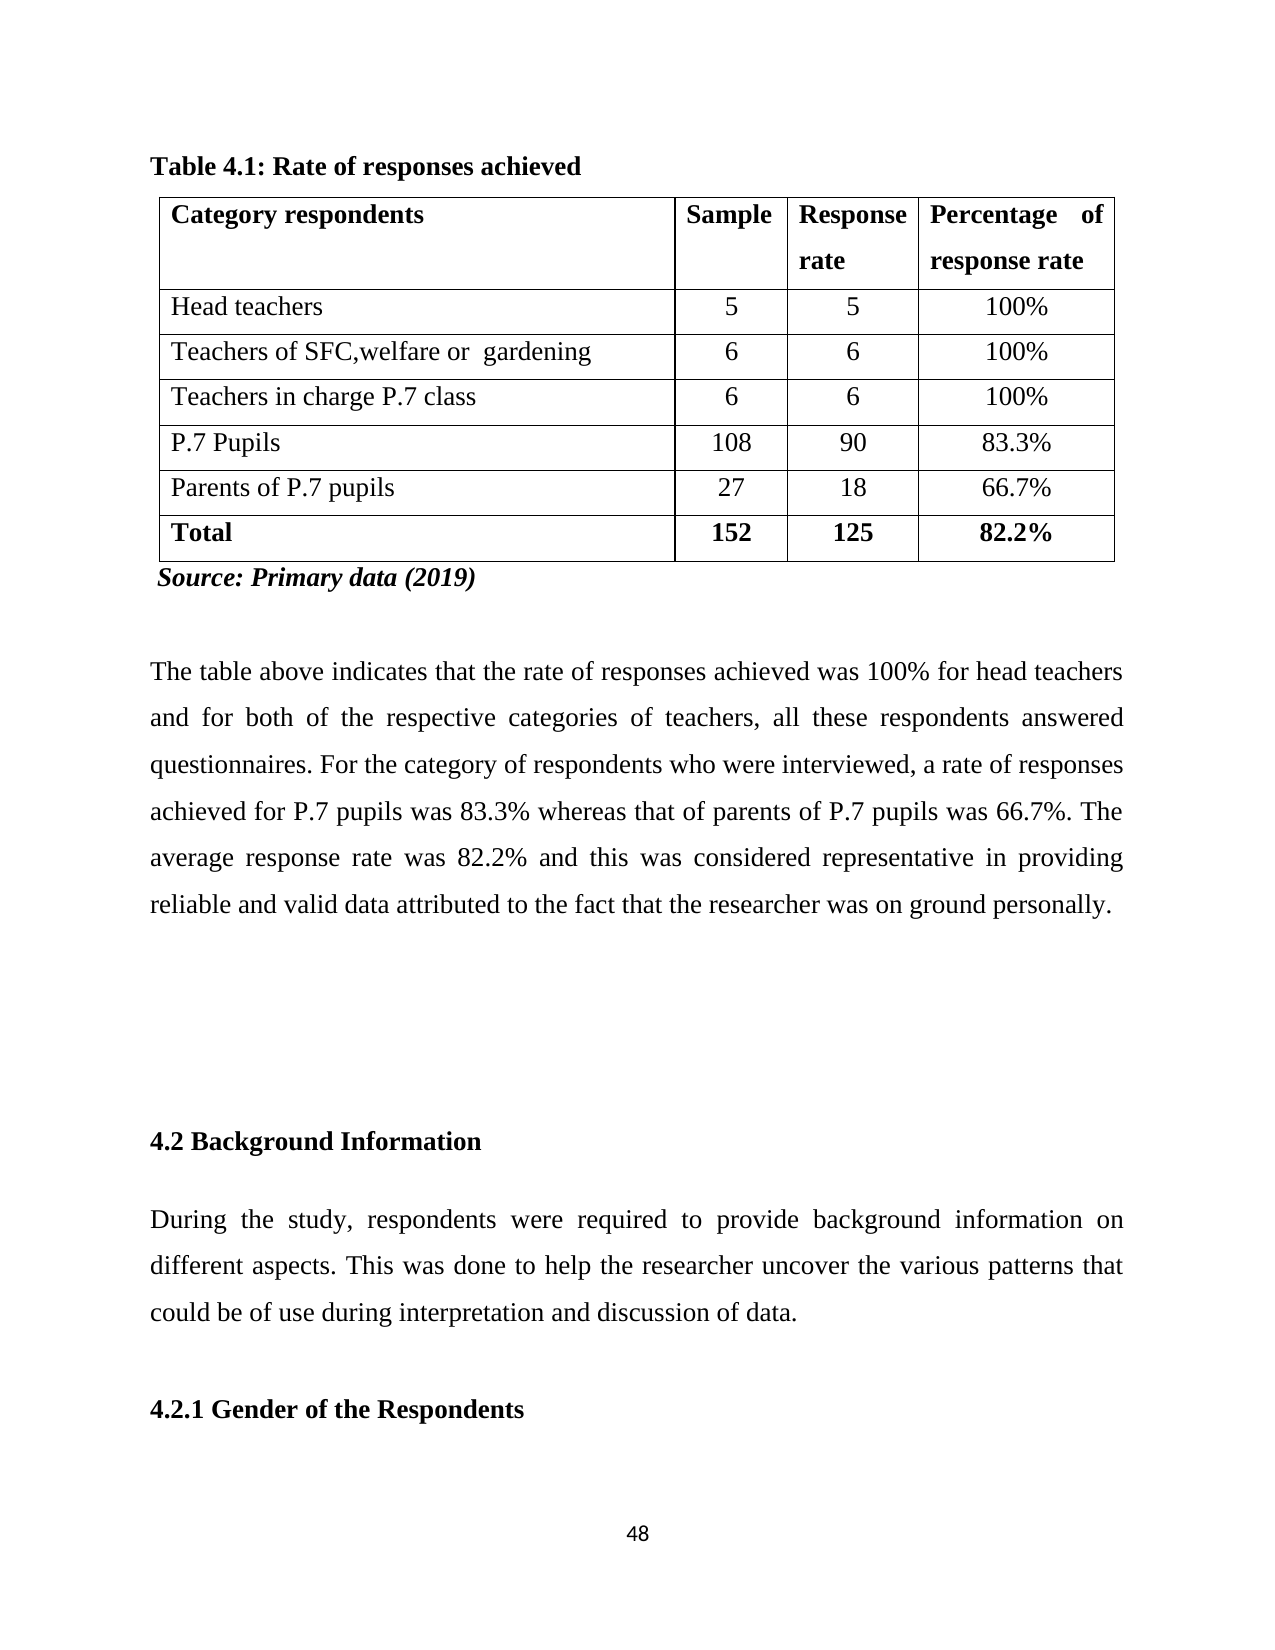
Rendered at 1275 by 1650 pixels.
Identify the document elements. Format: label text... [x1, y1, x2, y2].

table_cell 100% [919, 290, 1114, 334]
table_cell 5 [788, 290, 918, 334]
text The table above indicates that the rate of responses achieved was 100% for head teachers and for both of the respective categories of teachers, all these respondents answered questionnaires. For the category of respondents who were interviewed, a rate of responses achieved for P.7 pupils was 83.3% whereas that of parents of P.7 pupils was 66.7%. The average response rate was 82.2% and this was considered representative in providing reliable and valid data attributed to the fact that the researcher was on ground personally. [150, 655, 1125, 919]
table_cell 6 [676, 380, 787, 424]
table_cell 152 [676, 516, 787, 561]
table_cell P.7 Pupils [160, 426, 674, 470]
table_cell 6 [676, 335, 787, 379]
table_cell Teachers of SFC,welfare or gardening [160, 335, 674, 379]
text During the study, respondents were required to provide background information on different aspects. This was done to help the researcher uncover the various patterns that could be of use during interpretation and discussion of data. [150, 1203, 1125, 1327]
table_cell 27 [676, 471, 787, 515]
table_header Response rate [788, 198, 918, 289]
table_cell 82.2% [919, 516, 1114, 561]
table_header Category respondents [160, 198, 674, 289]
table_cell Parents of P.7 pupils [160, 471, 674, 515]
table_cell 18 [788, 471, 918, 515]
table_cell 5 [676, 290, 787, 334]
table_cell Total [160, 516, 674, 561]
table_header Sample [676, 198, 787, 289]
table_cell 125 [788, 516, 918, 561]
table_header Percentage of response rate [919, 198, 1114, 289]
text Source: Primary data (2019) [150, 562, 1125, 593]
table_cell 100% [919, 380, 1114, 424]
table_cell 108 [676, 426, 787, 470]
table_cell 66.7% [919, 471, 1114, 515]
subtitle 4.2.1 Gender of the Respondents [150, 1393, 1125, 1424]
text Table 4.1: Rate of responses achieved [150, 150, 1125, 181]
table_cell Head teachers [160, 290, 674, 334]
table_cell 83.3% [919, 426, 1114, 470]
table_cell 90 [788, 426, 918, 470]
table_cell 6 [788, 380, 918, 424]
table_cell 100% [919, 335, 1114, 379]
subtitle 4.2 Background Information [150, 1125, 1125, 1156]
table_cell Teachers in charge P.7 class [160, 380, 674, 424]
table_cell 6 [788, 335, 918, 379]
